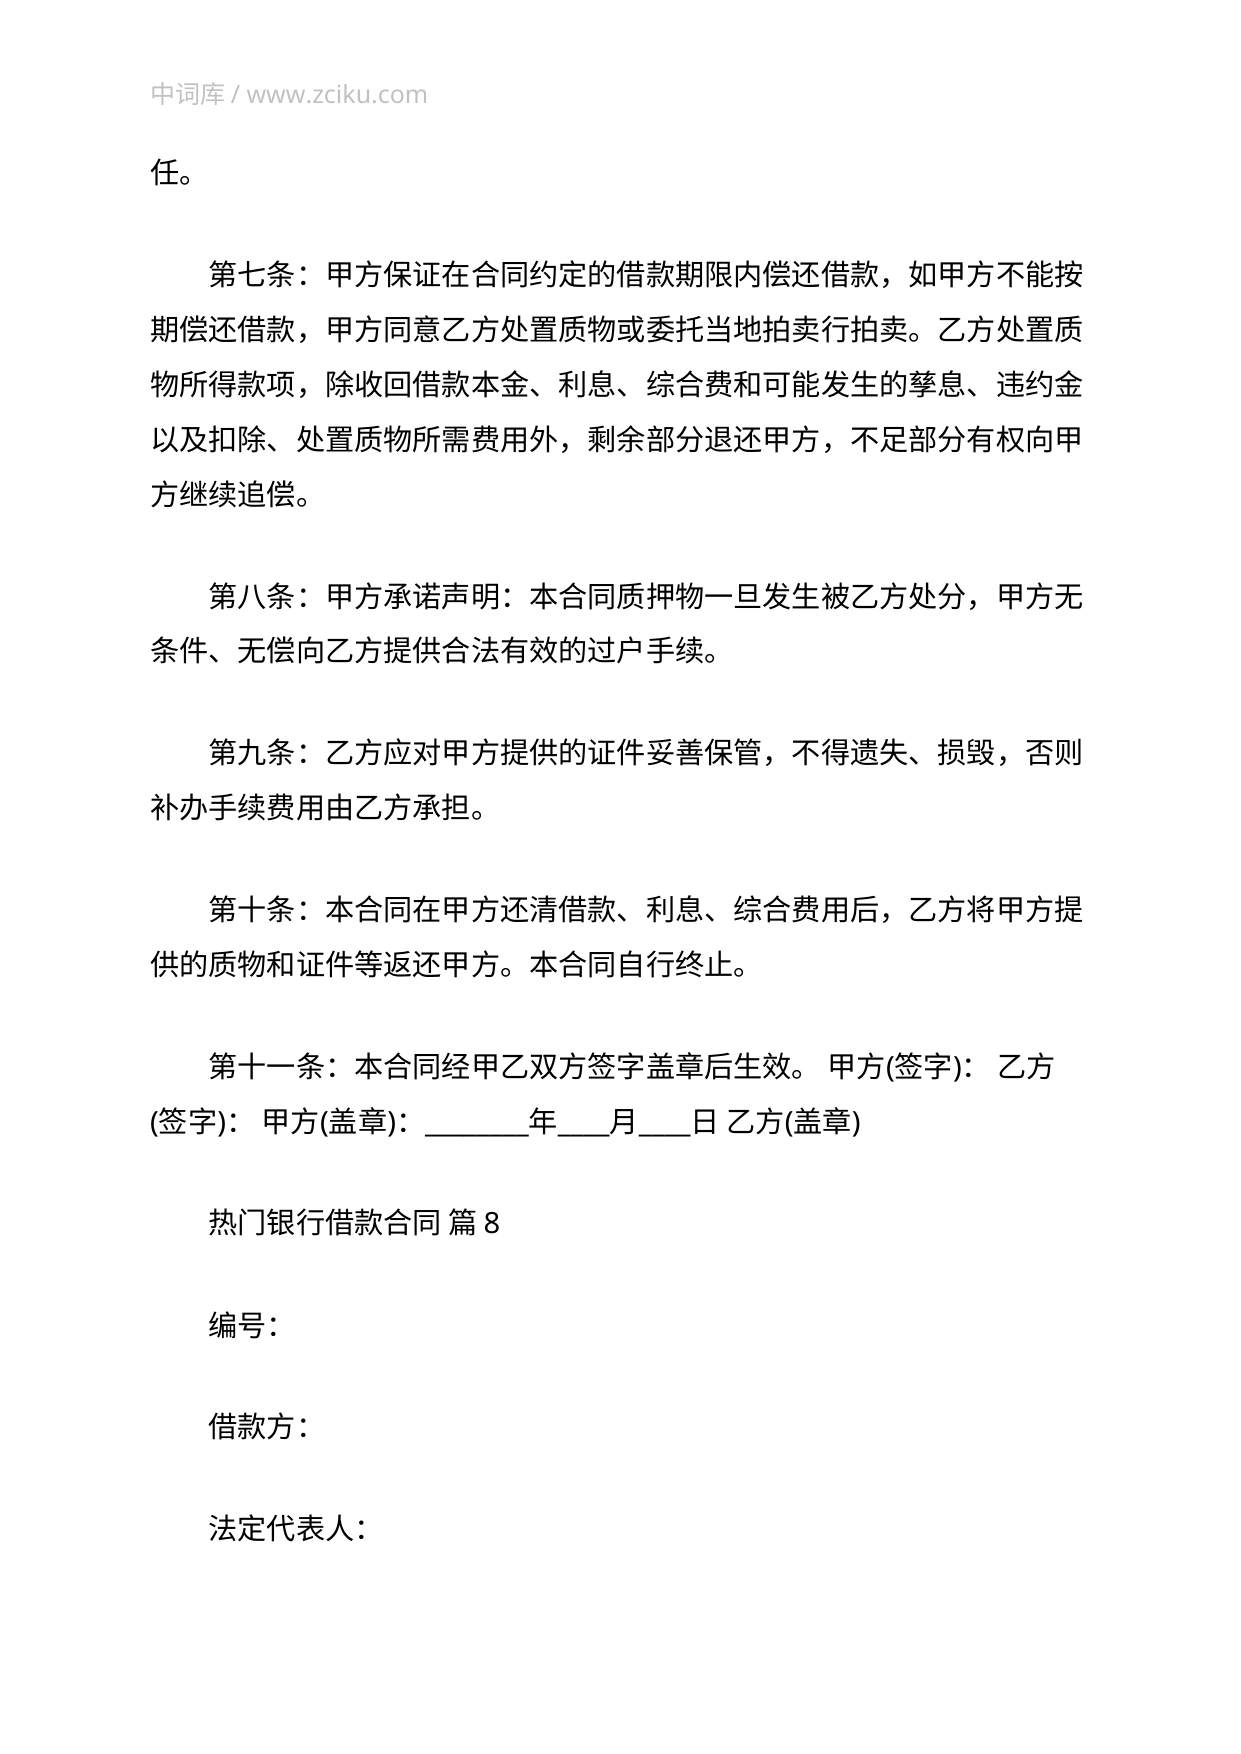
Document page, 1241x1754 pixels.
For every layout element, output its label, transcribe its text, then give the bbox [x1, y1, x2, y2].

text 法定代表人： [150, 1506, 1090, 1548]
text 第十条：本合同在甲方还清借款、利息、综合费用后，乙方将甲方提供的质物和证件等返还甲方。本合同自行终止。 [150, 886, 1090, 984]
text 借款方： [150, 1404, 1090, 1446]
text 编号： [150, 1302, 1090, 1344]
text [150, 150, 1090, 192]
text 第十一条：本合同经甲乙双方签字盖章后生效。 甲方(签字)： 乙方(签字)： 甲方(盖章)：________年____月____日 乙方(盖章) [150, 1043, 1090, 1141]
text 第八条：甲方承诺声明：本合同质押物一旦发生被乙方处分，甲方无条件、无偿向乙方提供合法有效的过户手续。 [150, 573, 1090, 670]
text 第七条：甲方保证在合同约定的借款期限内偿还借款，如甲方不能按期偿还借款，甲方同意乙方处置质物或委托当地拍卖行拍卖。乙方处置质物所得款项，除收回借款本金、利息、综合费和可能发生的孳息、违约金以及扣除、处置质物所需费用外，剩余部分退还甲方，不足部分有权向甲方继续追偿。 [150, 252, 1090, 514]
text 第九条：乙方应对甲方提供的证件妥善保管，不得遗失、损毁，否则补办手续费用由乙方承担。 [150, 730, 1090, 827]
text 热门银行借款合同 篇8 [150, 1200, 1090, 1242]
